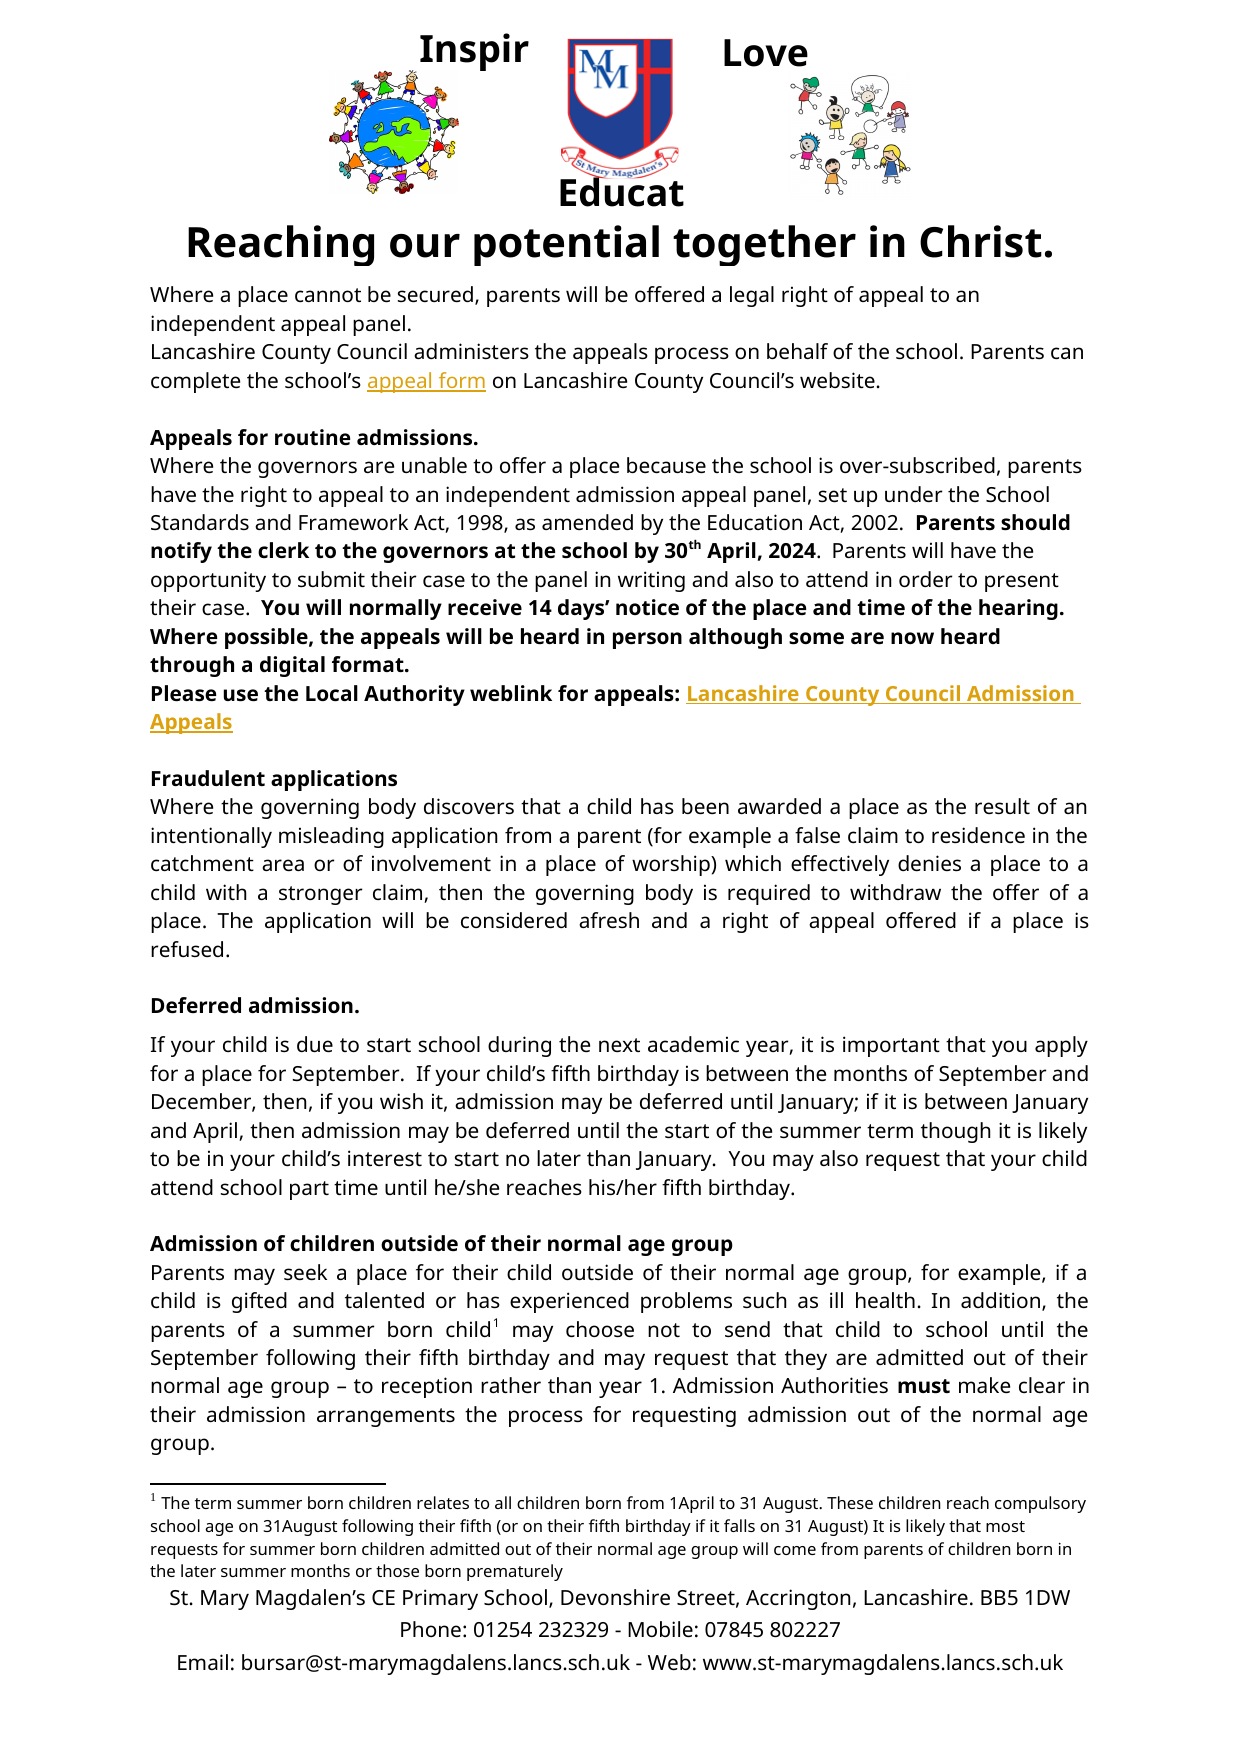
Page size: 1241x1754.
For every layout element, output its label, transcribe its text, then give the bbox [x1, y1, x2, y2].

picture [559, 38, 678, 177]
text Appeals for routine admissions. [150, 423, 1090, 451]
picture [329, 70, 459, 194]
text Parents may seek a place for their child outside of their normal age group, for example, if a child is gifted and talented or has experienced problems such as ill health. In addition, the parents of a summer born child may choose not to send that child to school until the September following their fifth birthday and may request that they are admitted out of their normal age group – to reception rather than year 1. Admission Authorities must make clear in their admission arrangements the process for requesting admission out of the normal age group. [150, 1258, 1090, 1457]
text Deferred admission. [150, 992, 1090, 1020]
text Please use the Local Authority weblink for appeals: Lancashire County Council Admission Appeals [150, 679, 1090, 736]
text Where a place cannot be secured, parents will be offered a legal right of appeal to an independent appeal panel. [150, 281, 1090, 337]
picture [788, 73, 912, 202]
text If your child is due to start school during the next academic year, it is important that you apply for a place for September. If your child’s fifth birthday is between the months of September and December, then, if you wish it, admission may be deferred until January; if it is between January and April, then admission may be deferred until the start of the summer term though it is likely to be in your child’s interest to start no later than January. You may also request that your child attend school part time until he/she reaches his/her fifth birthday. [150, 1030, 1090, 1201]
text Where the governing body discovers that a child has been awarded a place as the result of an intentionally misleading application from a parent (for example a false claim to residence in the catchment area or of involvement in a place of worship) which effectively denies a place to a child with a stronger claim, then the governing body is required to withdraw the offer of a place. The application will be considered afresh and a right of appeal offered if a place is refused. [150, 792, 1090, 963]
text Fraudulent applications [150, 764, 1090, 792]
text Lancashire County Council administers the appeals process on behalf of the school. Parents can complete the school’s appeal form on Lancashire County Council’s website. [150, 337, 1090, 394]
text Admission of children outside of their normal age group [150, 1229, 1090, 1258]
text Where the governors are unable to offer a place because the school is over-subscribed, parents have the right to appeal to an independent admission appeal panel, set up under the School Standards and Framework Act, 1998, as amended by the Education Act, 2002. Parents should notify the clerk to the governors at the school by 30th April, 2024. Parents will have the opportunity to submit their case to the panel in writing and also to attend in order to present their case. You will normally receive 14 days’ notice of the place and time of the hearing. Where possible, the appeals will be heard in person although some are now heard through a digital format. [150, 451, 1090, 679]
